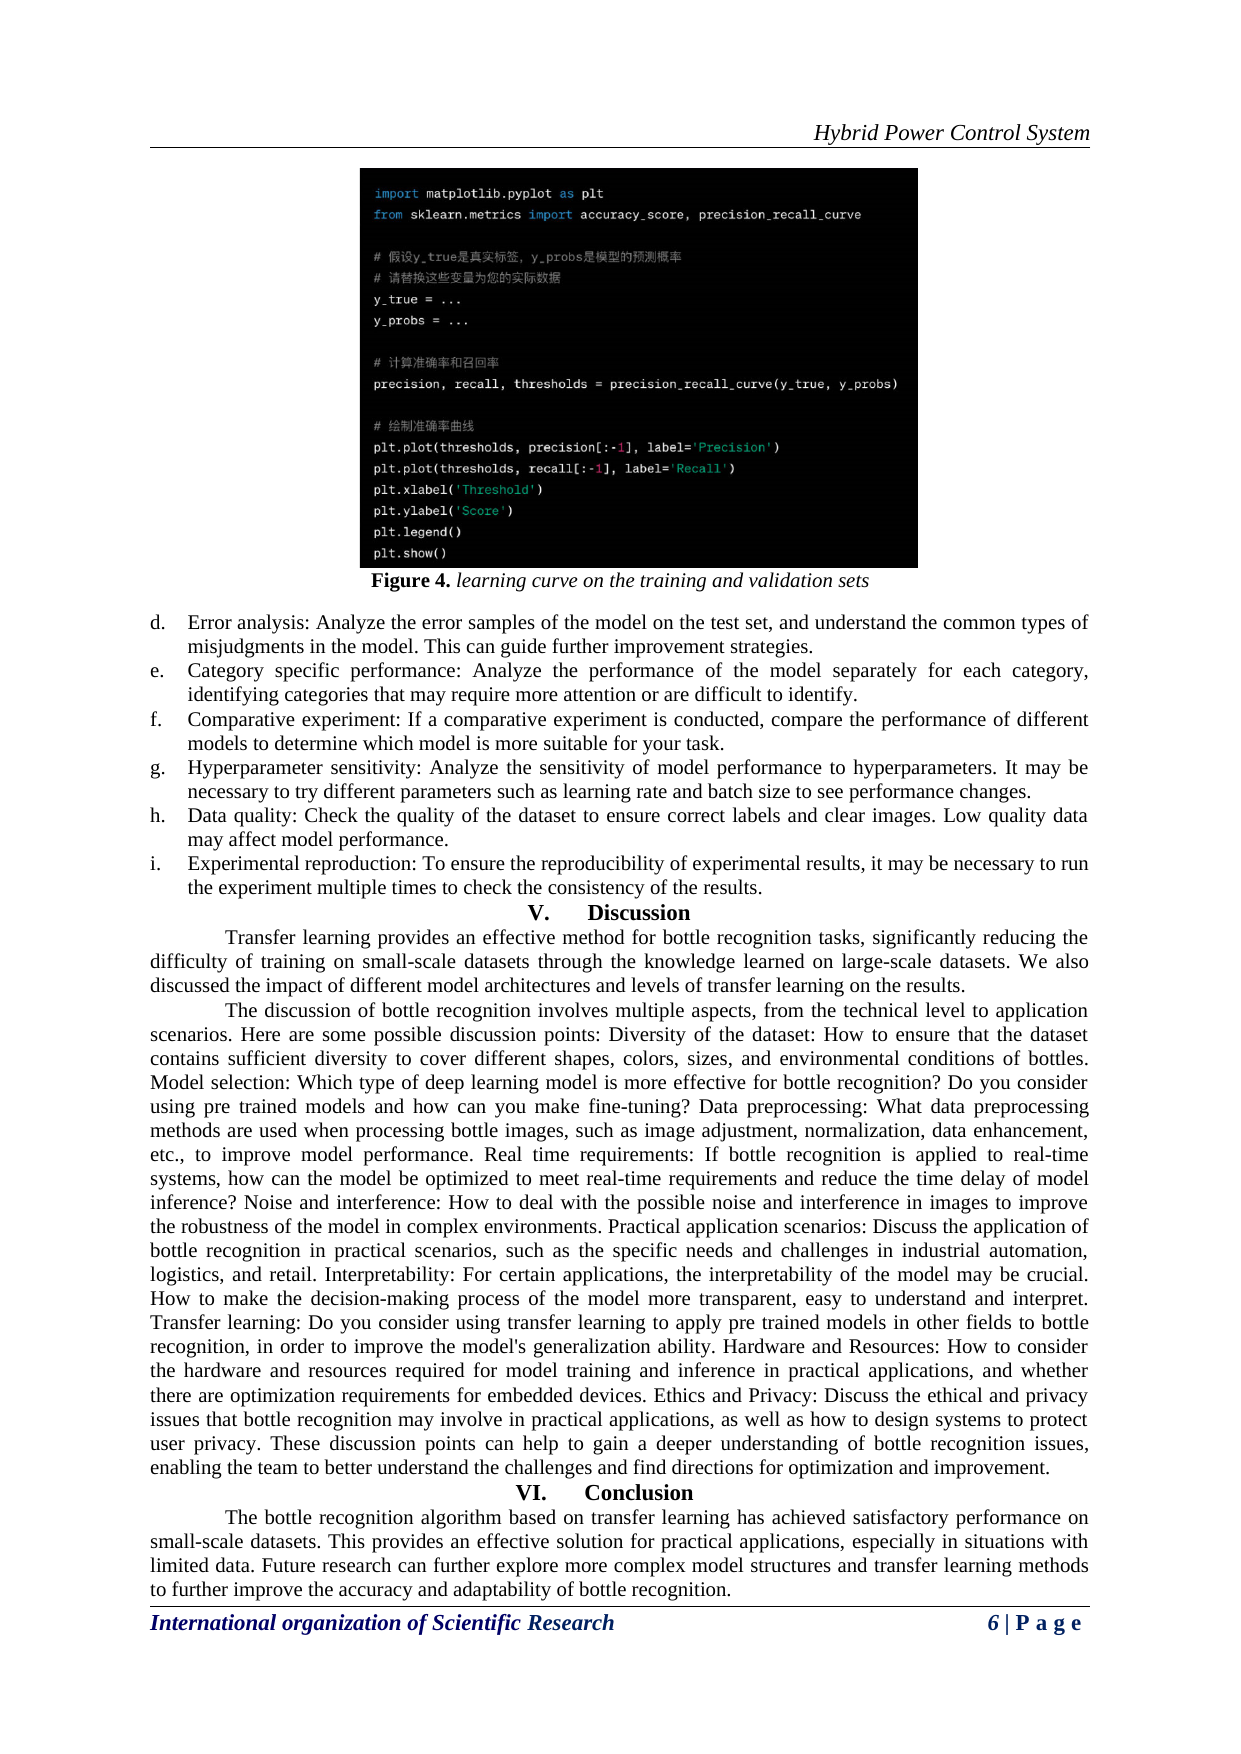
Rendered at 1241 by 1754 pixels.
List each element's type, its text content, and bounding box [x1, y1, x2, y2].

text Transfer learning provides an effective method for bottle recognition tasks, significantly reducing the difficulty of training on small-scale datasets through the knowledge learned on large-scale datasets. We also discussed the impact of different model architectures and levels of transfer learning on the results. [150, 925, 1090, 997]
list Comparative experiment: If a comparative experiment is conducted, compare the performance of different models to determine which model is more suitable for your task. [150, 706, 1090, 754]
list Discussion [150, 899, 1090, 925]
list Error analysis: Analyze the error samples of the model on the test set, and understand the common types of misjudgments in the model. This can guide further improvement strategies. [150, 610, 1090, 658]
text The bottle recognition algorithm based on transfer learning has achieved satisfactory performance on small-scale datasets. This provides an effective solution for practical applications, especially in situations with limited data. Future research can further explore more complex model structures and transfer learning methods to further improve the accuracy and adaptability of bottle recognition. [150, 1505, 1090, 1601]
list Data quality: Check the quality of the dataset to ensure correct labels and clear images. Low quality data may affect model performance. [150, 803, 1090, 851]
list Experimental reproduction: To ensure the reproducibility of experimental results, it may be necessary to run the experiment multiple times to check the consistency of the results. [150, 851, 1090, 899]
list Conclusion [150, 1479, 1090, 1505]
picture [359, 168, 918, 568]
text Figure 4. learning curve on the training and validation sets [150, 568, 1090, 592]
list Hyperparameter sensitivity: Analyze the sensitivity of model performance to hyperparameters. It may be necessary to try different parameters such as learning rate and batch size to see performance changes. [150, 754, 1090, 803]
text The discussion of bottle recognition involves multiple aspects, from the technical level to application scenarios. Here are some possible discussion points: Diversity of the dataset: How to ensure that the dataset contains sufficient diversity to cover different shapes, colors, sizes, and environmental conditions of bottles. Model selection: Which type of deep learning model is more effective for bottle recognition? Do you consider using pre trained models and how can you make fine-tuning? Data preprocessing: What data preprocessing methods are used when processing bottle images, such as image adjustment, normalization, data enhancement, etc., to improve model performance. Real time requirements: If bottle recognition is applied to real-time systems, how can the model be optimized to meet real-time requirements and reduce the time delay of model inference? Noise and interference: How to deal with the possible noise and interference in images to improve the robustness of the model in complex environments. Practical application scenarios: Discuss the application of bottle recognition in practical scenarios, such as the specific needs and challenges in industrial automation, logistics, and retail. Interpretability: For certain applications, the interpretability of the model may be crucial. How to make the decision-making process of the model more transparent, easy to understand and interpret. Transfer learning: Do you consider using transfer learning to apply pre trained models in other fields to bottle recognition, in order to improve the model's generalization ability. Hardware and Resources: How to consider the hardware and resources required for model training and inference in practical applications, and whether there are optimization requirements for embedded devices. Ethics and Privacy: Discuss the ethical and privacy issues that bottle recognition may involve in practical applications, as well as how to design systems to protect user privacy. These discussion points can help to gain a deeper understanding of bottle recognition issues, enabling the team to better understand the challenges and find directions for optimization and improvement. [150, 997, 1090, 1479]
list Category specific performance: Analyze the performance of the model separately for each category, identifying categories that may require more attention or are difficult to identify. [150, 658, 1090, 706]
